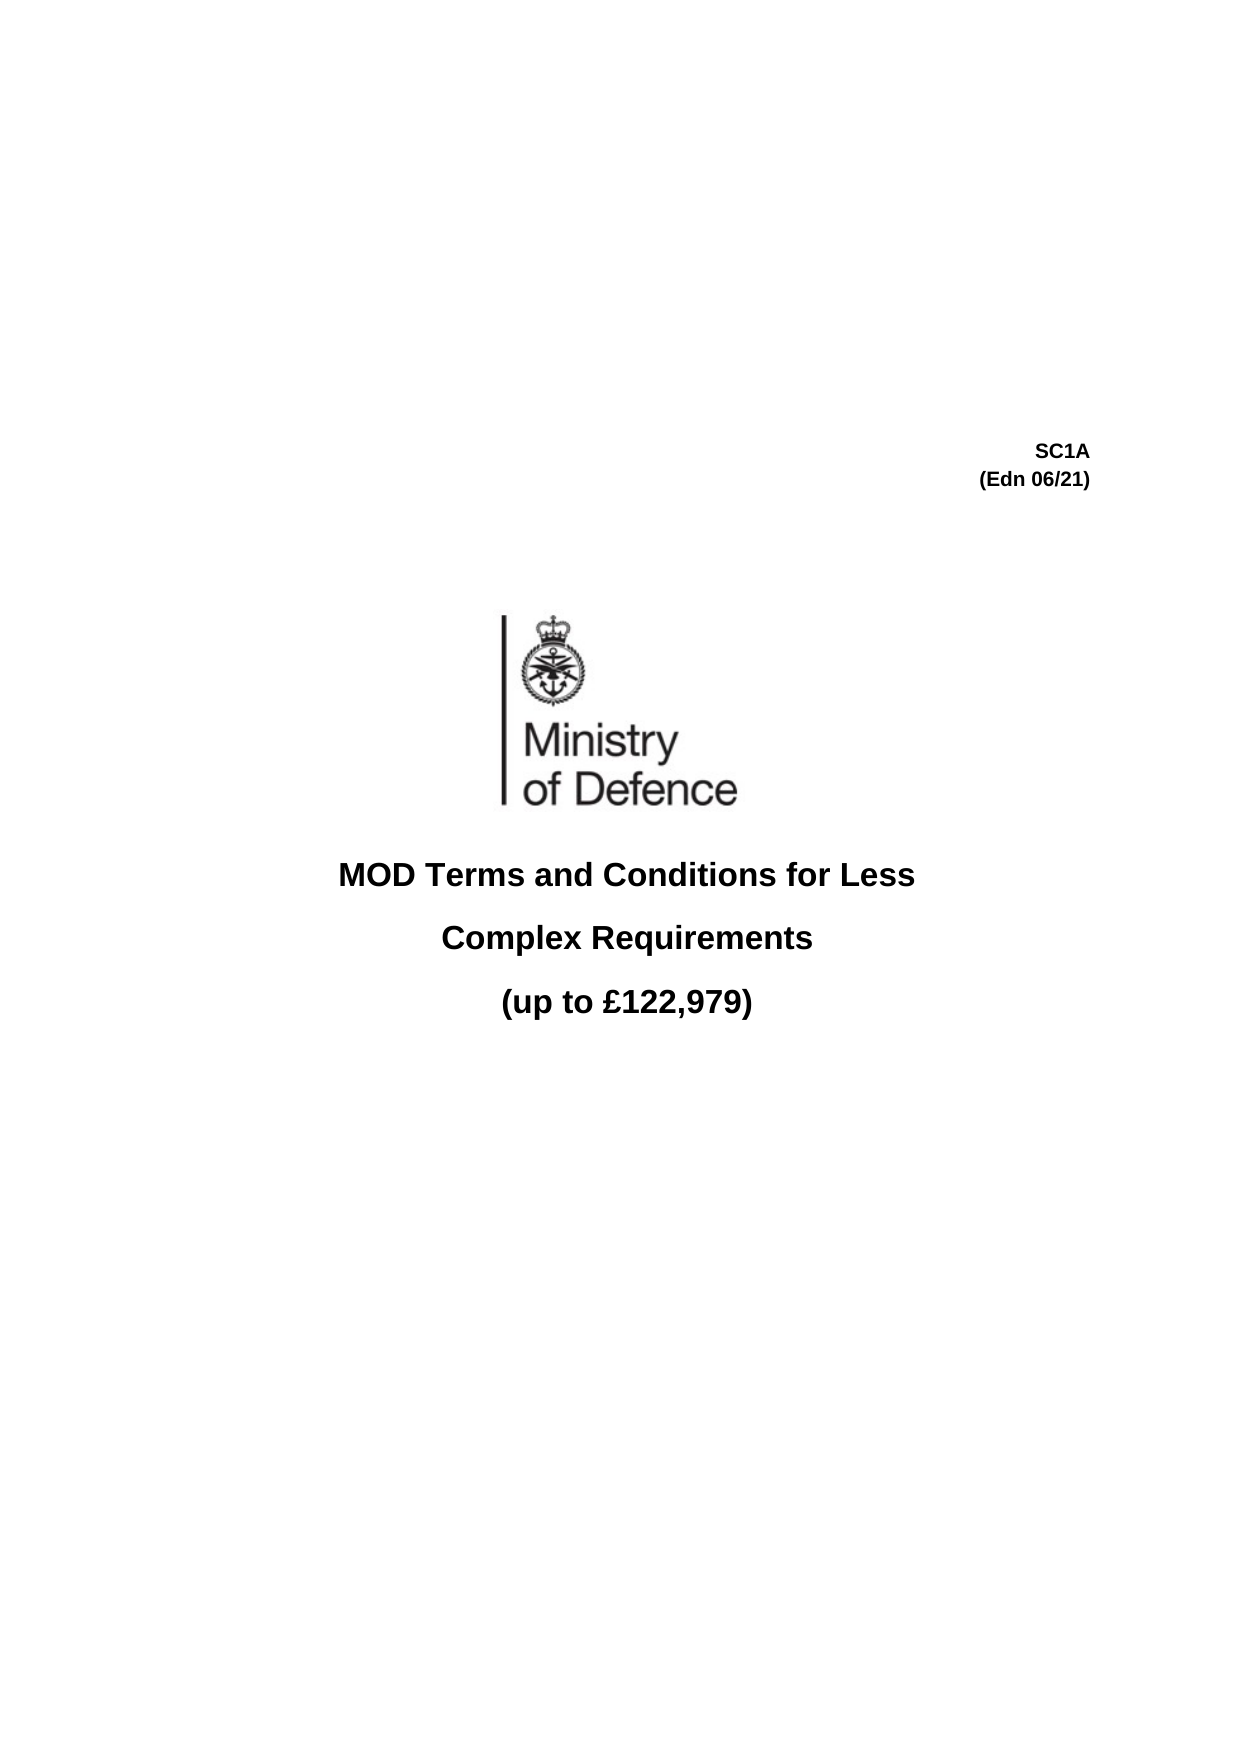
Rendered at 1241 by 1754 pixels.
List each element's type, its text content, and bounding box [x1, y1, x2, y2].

text SC1A (Edn 06/21) [150, 439, 1090, 491]
picture [493, 609, 746, 812]
text Complex Requirements [162, 918, 1092, 957]
text MOD Terms and Conditions for Less [162, 855, 1092, 893]
text (up to £122,979) [162, 982, 1092, 1020]
